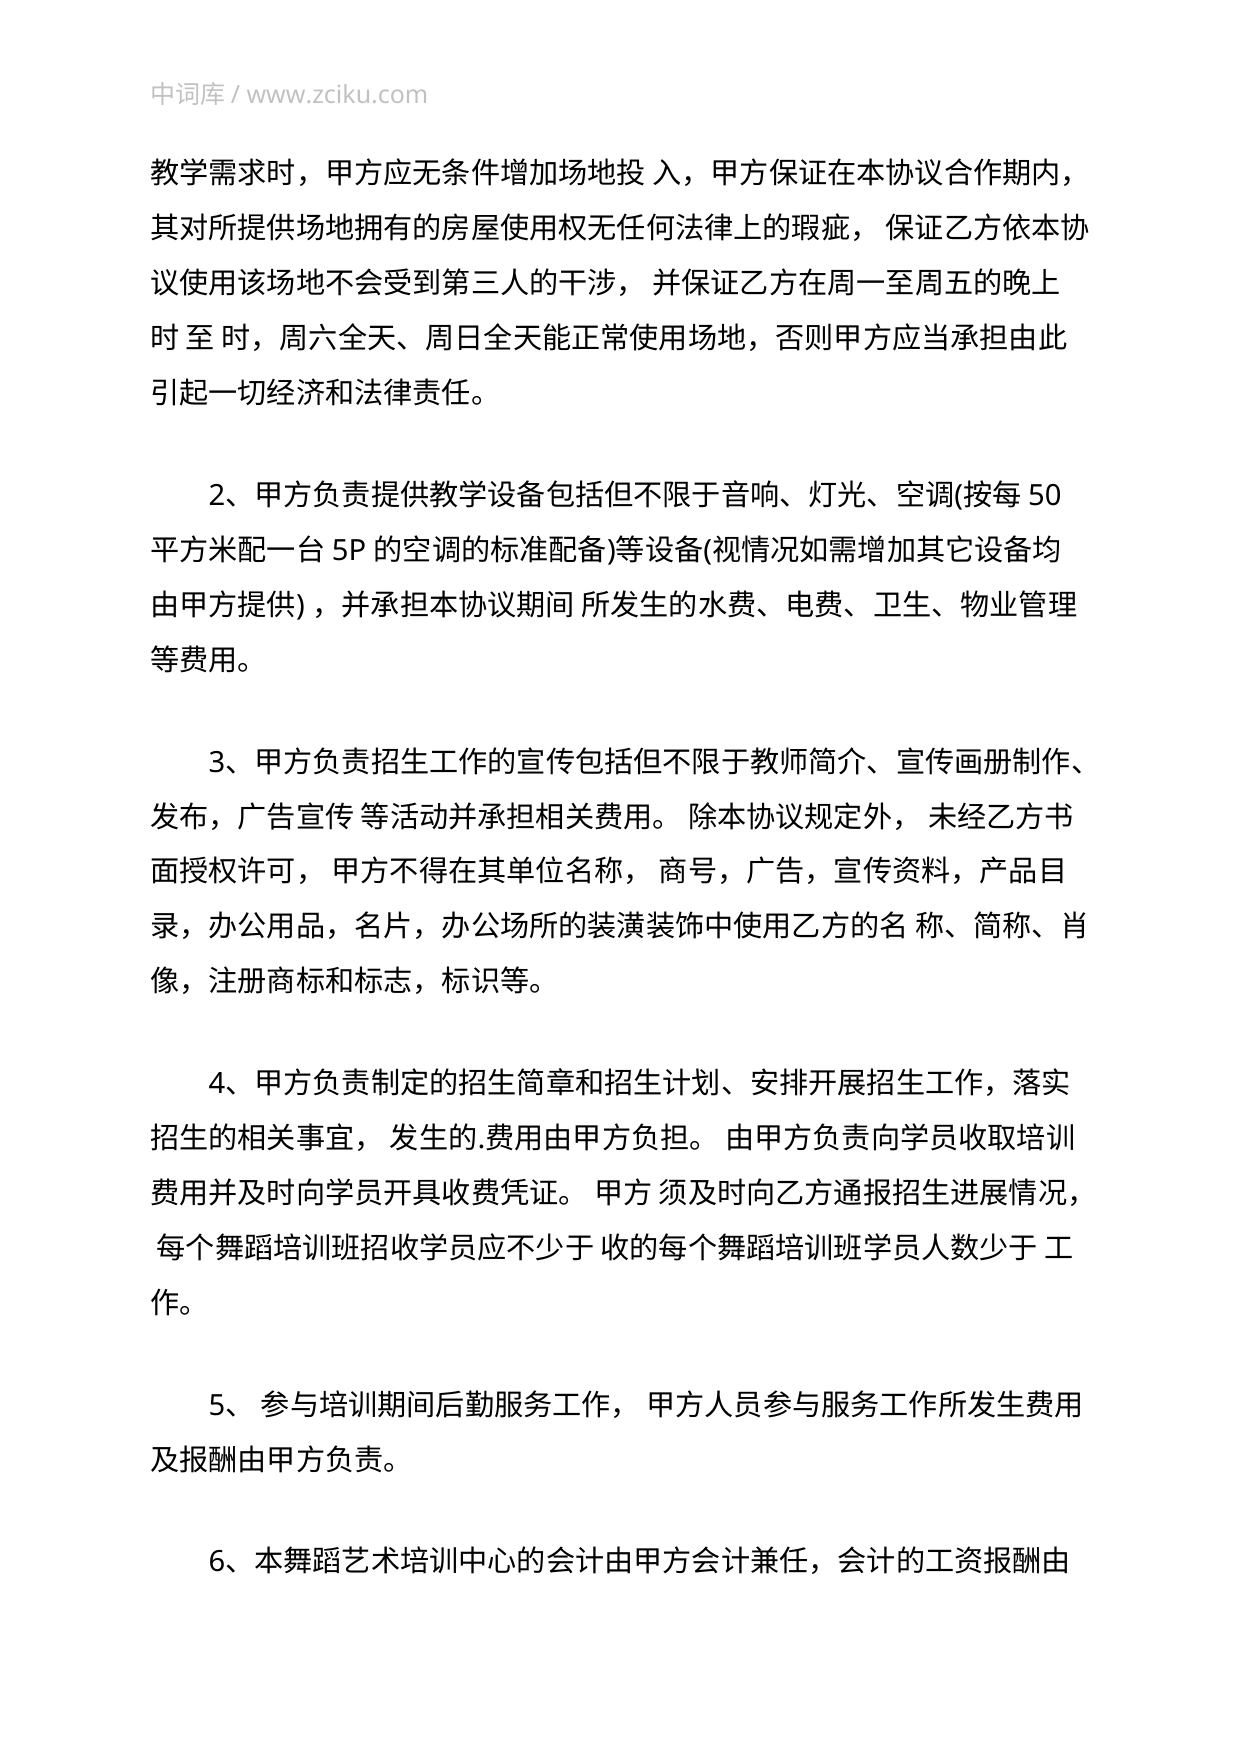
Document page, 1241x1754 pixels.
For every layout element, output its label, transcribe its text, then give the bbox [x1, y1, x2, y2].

text 2、甲方负责提供教学设备包括但不限于音响、灯光、空调(按每 50 平方米配一台 5P 的空调的标准配备)等设备(视情况如需增加其它设备均由甲方提供) ，并承担本协议期间 所发生的水费、电费、卫生、物业管理等费用。 [150, 471, 1090, 679]
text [150, 1538, 1090, 1580]
text 4、甲方负责制定的招生简章和招生计划、安排开展招生工作，落实招生的相关事宜， 发生的.费用由甲方负担。 由甲方负责向学员收取培训费用并及时向学员开具收费凭证。 甲方 须及时向乙方通报招生进展情况， 每个舞蹈培训班招收学员应不少于 收的每个舞蹈培训班学员人数少于 工作。 [150, 1059, 1090, 1322]
text 3、甲方负责招生工作的宣传包括但不限于教师简介、宣传画册制作、发布，广告宣传 等活动并承担相关费用。 除本协议规定外， 未经乙方书面授权许可， 甲方不得在其单位名称， 商号，广告，宣传资料，产品目录，办公用品，名片，办公场所的装潢装饰中使用乙方的名 称、简称、肖像，注册商标和标志，标识等。 [150, 738, 1090, 1000]
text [150, 150, 1090, 412]
text 5、 参与培训期间后勤服务工作， 甲方人员参与服务工作所发生费用及报酬由甲方负责。 [150, 1381, 1090, 1478]
